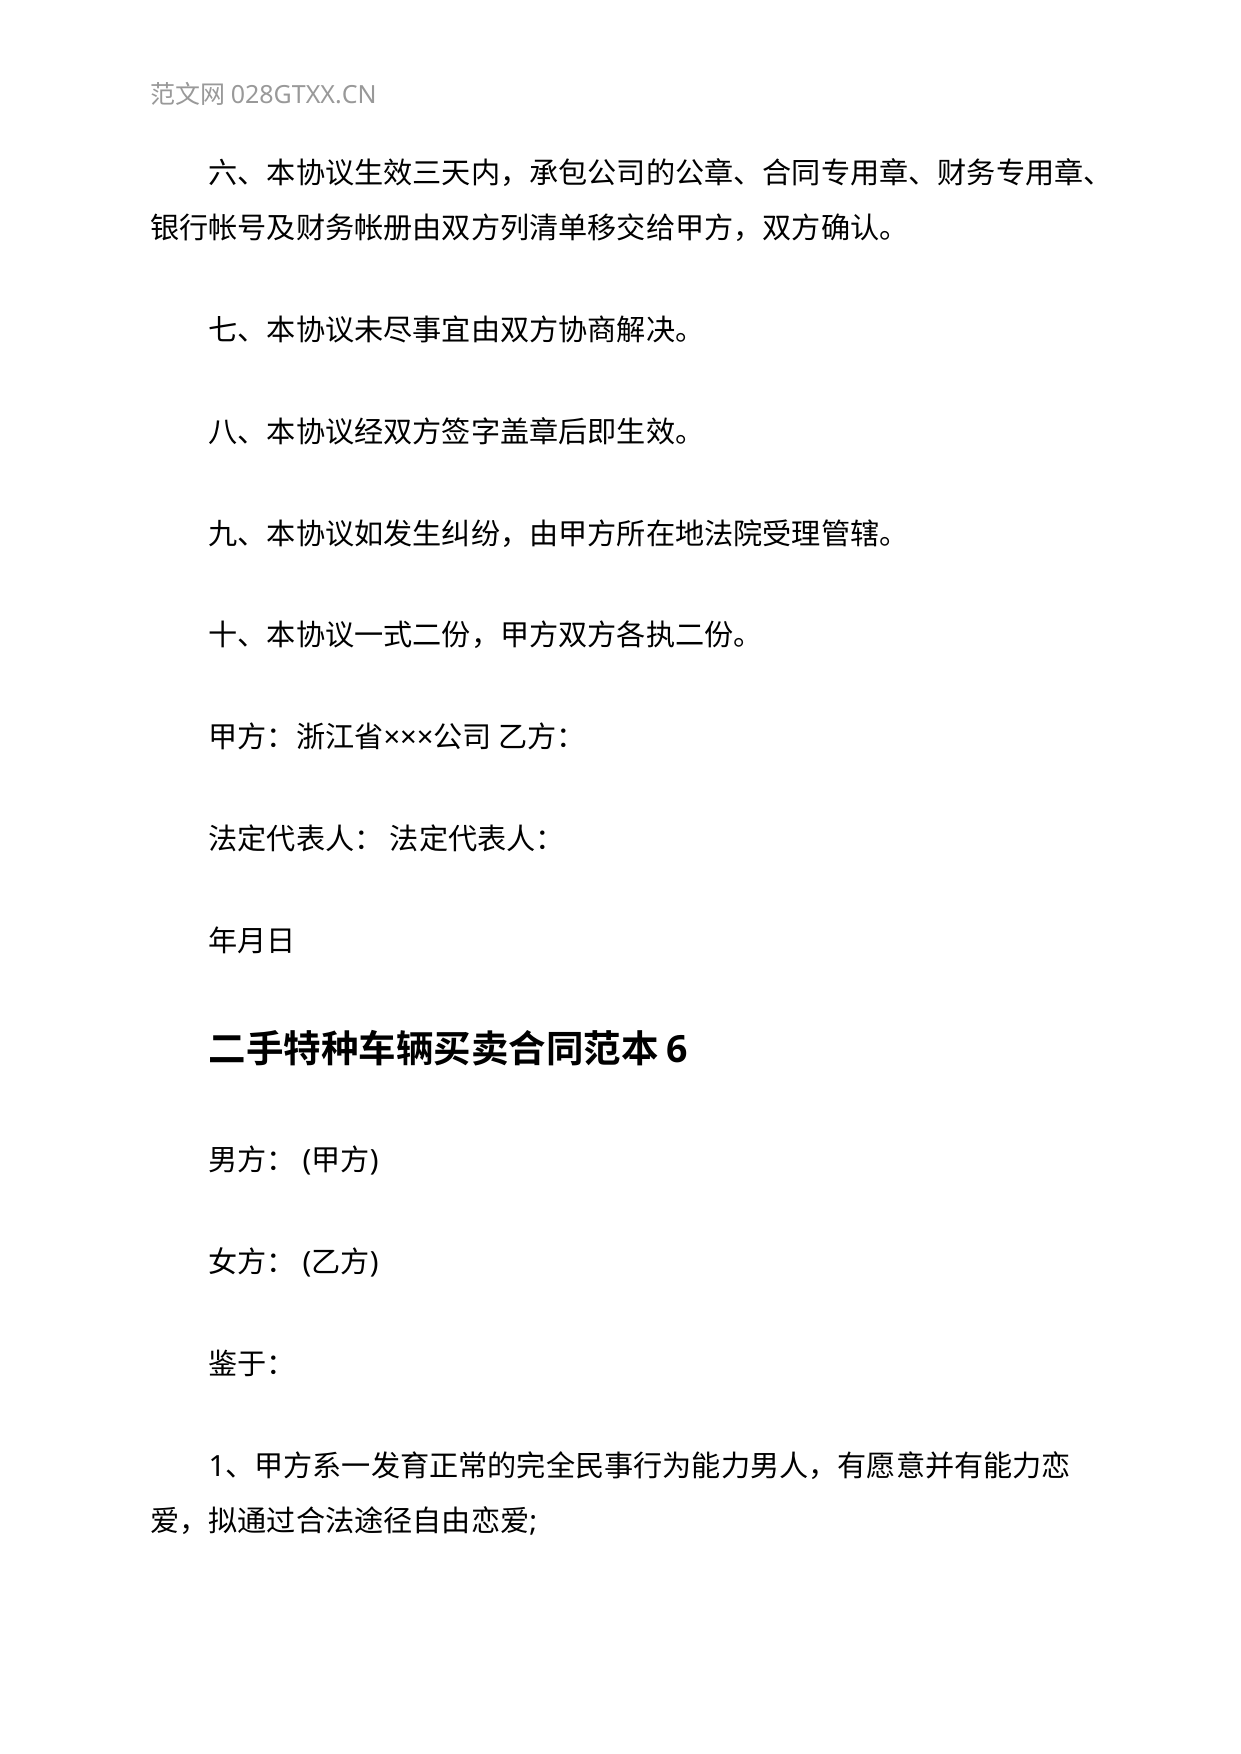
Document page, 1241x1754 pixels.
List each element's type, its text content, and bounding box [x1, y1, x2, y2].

text 鉴于： [150, 1341, 1090, 1383]
text 女方： (乙方) [150, 1239, 1090, 1281]
text 甲方：浙江省×××公司 乙方： [150, 714, 1090, 756]
text 九、本协议如发生纠纷，由甲方所在地法院受理管辖。 [150, 510, 1090, 552]
text 十、本协议一式二份，甲方双方各执二份。 [150, 612, 1090, 654]
text 二手特种车辆买卖合同范本6 [150, 1019, 1090, 1074]
text 年月日 [150, 917, 1090, 960]
text 男方： (甲方) [150, 1137, 1090, 1179]
text 法定代表人： 法定代表人： [150, 816, 1090, 858]
text 六、本协议生效三天内，承包公司的公章、合同专用章、财务专用章、银行帐号及财务帐册由双方列清单移交给甲方，双方确认。 [150, 150, 1090, 247]
text 七、本协议未尽事宜由双方协商解决。 [150, 307, 1090, 349]
text 1、甲方系一发育正常的完全民事行为能力男人，有愿意并有能力恋爱，拟通过合法途径自由恋爱; [150, 1443, 1090, 1540]
text 八、本协议经双方签字盖章后即生效。 [150, 408, 1090, 451]
